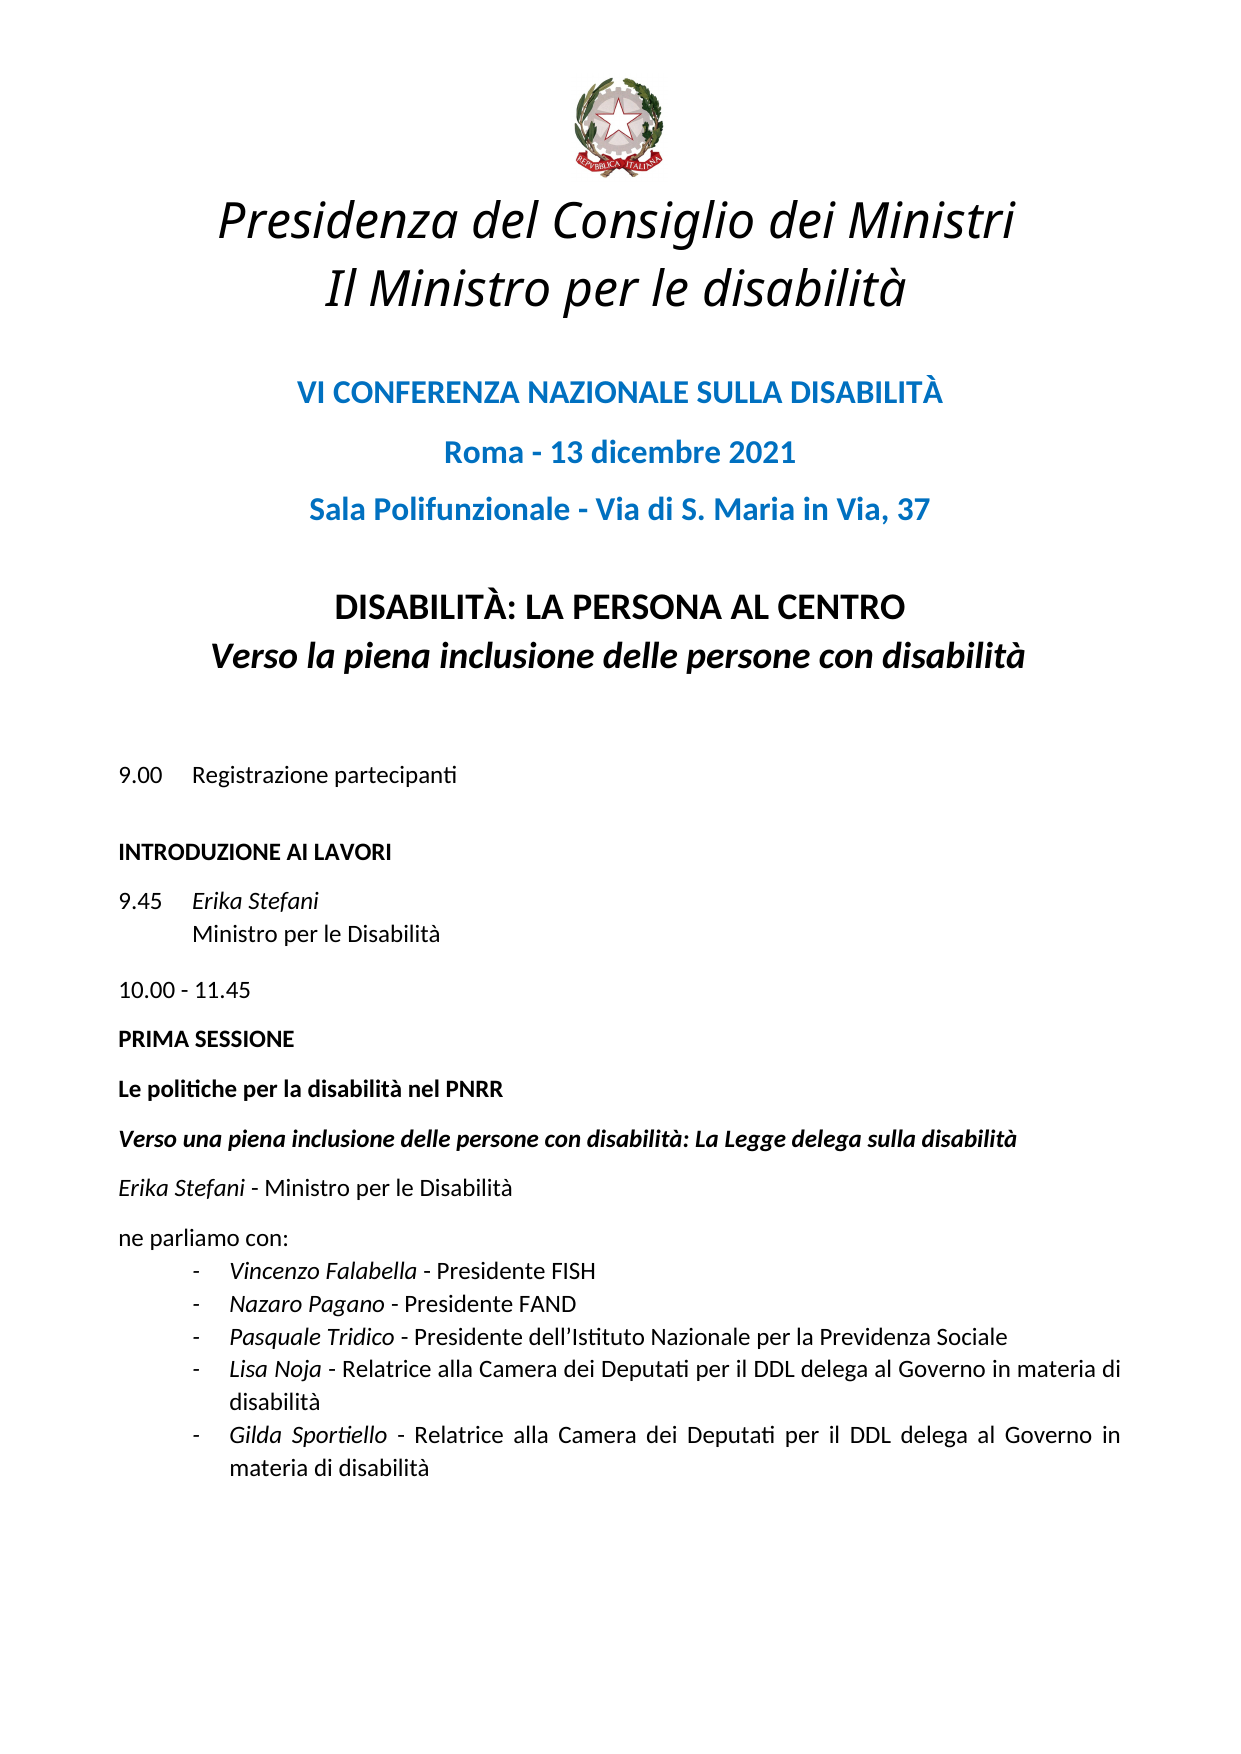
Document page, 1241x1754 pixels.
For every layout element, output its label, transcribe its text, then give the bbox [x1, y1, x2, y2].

text INTRODUZIONE AI LAVORI [118, 836, 1122, 866]
text Erika Stefani - Ministro per le Disabilità [118, 1172, 1122, 1203]
list Gilda Sportiello - Relatrice alla Camera dei Deputati per il DDL delega al Governo in materia di disabilità [192, 1419, 1122, 1483]
text VI CONFERENZA NAZIONALE SULLA DISABILITÀ [118, 371, 1122, 412]
text Roma - 13 dicembre 2021 [118, 431, 1122, 472]
text DISABILITÀ: LA PERSONA AL CENTRO [118, 583, 1122, 629]
list Pasquale Tridico - Presidente dell’Istituto Nazionale per la Previdenza Sociale [192, 1321, 1122, 1351]
list Vincenzo Falabella - Presidente FISH [192, 1255, 1122, 1285]
text PRIMA SESSIONE [118, 1023, 1122, 1054]
text Verso una piena inclusione delle persone con disabilità: La Legge delega sulla disabilità [118, 1123, 1122, 1153]
text 10.00 - 11.45 [118, 974, 1122, 1004]
list Lisa Noja - Relatrice alla Camera dei Deputati per il DDL delega al Governo in materia di disabilità [192, 1353, 1122, 1417]
text Ministro per le Disabilità [138, 918, 1122, 949]
text Sala Polifunzionale - Via di S. Maria in Via, 37 [118, 488, 1122, 529]
list Nazaro Pagano - Presidente FAND [192, 1288, 1122, 1318]
picture [571, 73, 669, 182]
text Verso la piena inclusione delle persone con disabilità [118, 632, 1122, 678]
text 9.45 Erika Stefani [118, 885, 1122, 916]
text ne parliamo con: [118, 1222, 1122, 1252]
text 9.00 Registrazione partecipanti [118, 759, 1122, 789]
text Le politiche per la disabilità nel PNRR [118, 1073, 1122, 1104]
